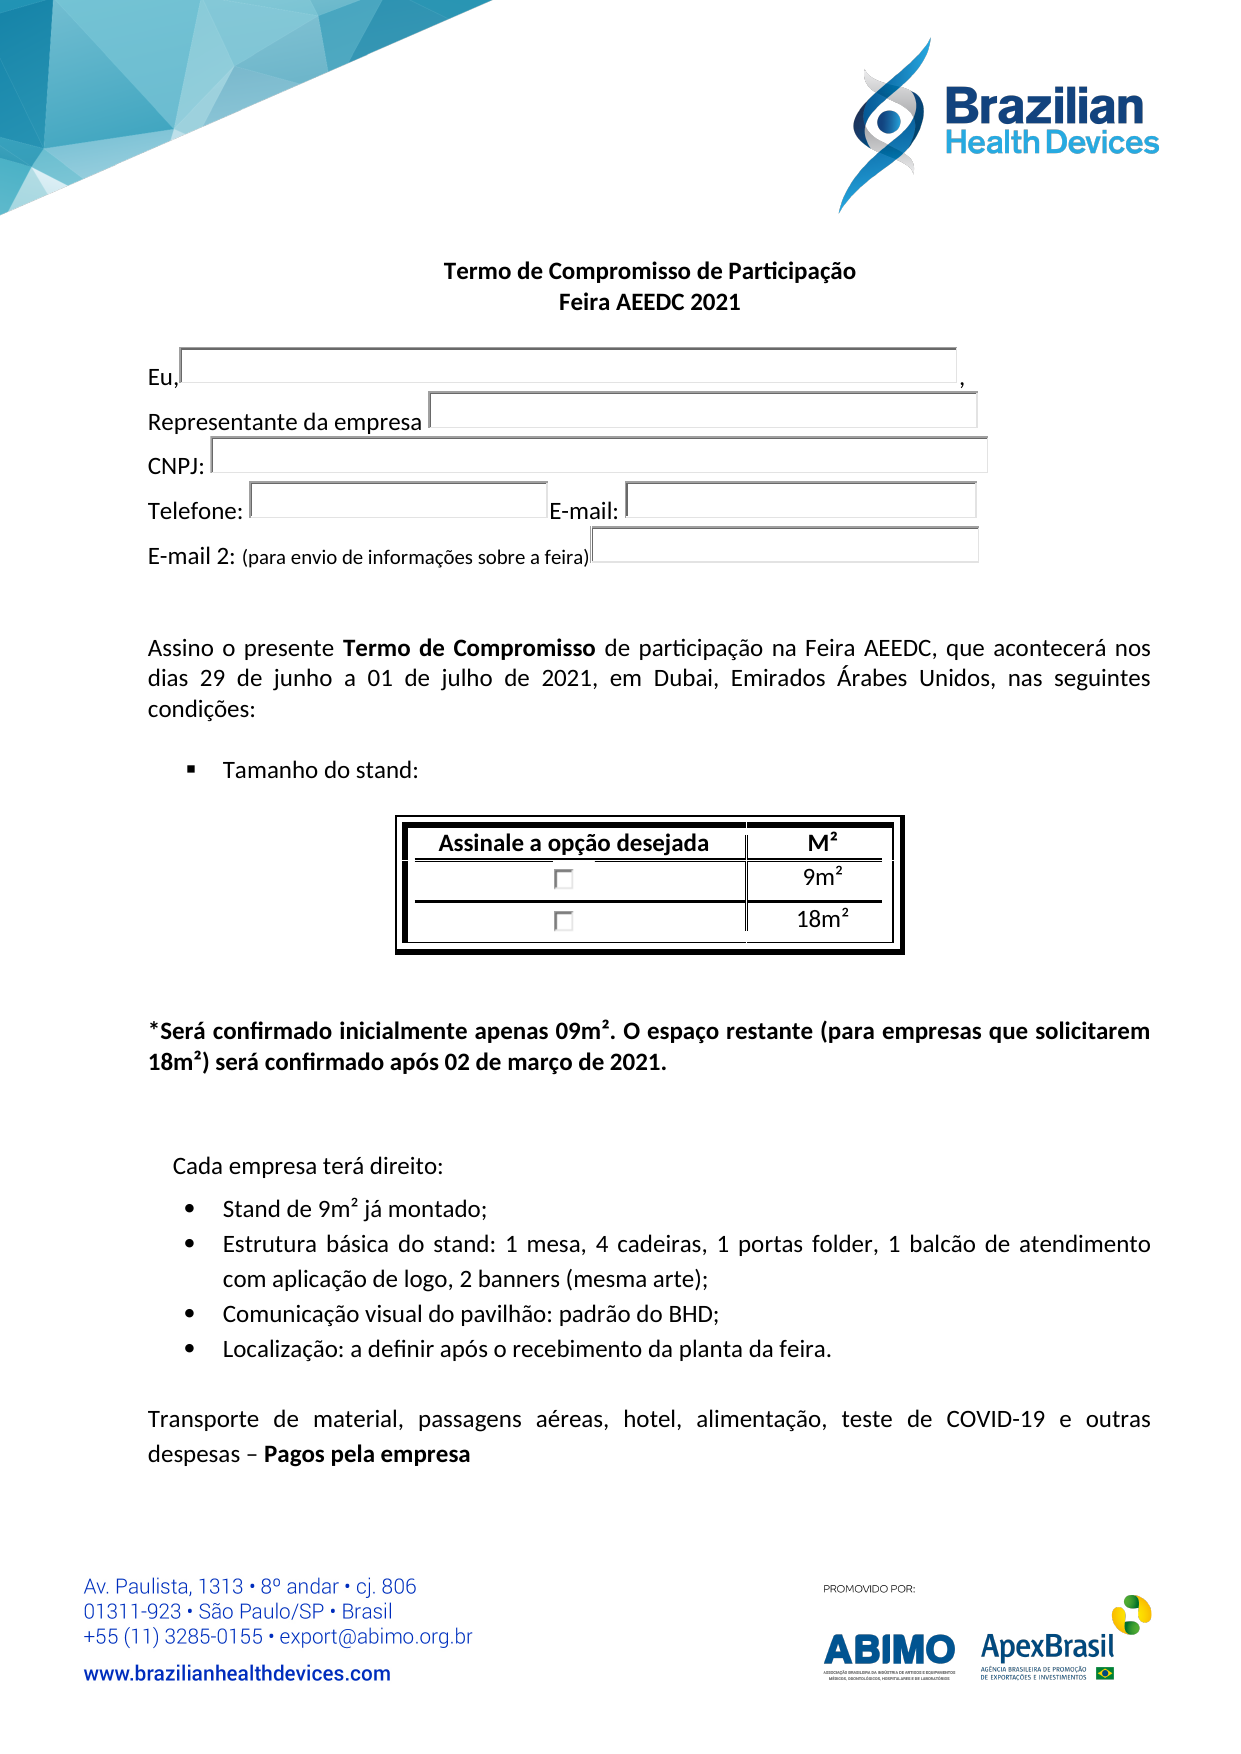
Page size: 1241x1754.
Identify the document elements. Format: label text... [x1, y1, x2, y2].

picture [83, 1575, 473, 1686]
list Estrutura básica do stand: 1 mesa, 4 cadeiras, 1 portas folder, 1 balcão de atendimento com aplicação de logo, 2 banners (mesma arte); [185, 1228, 1152, 1294]
title Termo de Compromisso de Participação [148, 255, 1152, 286]
table_cell [408, 858, 745, 900]
picture [0, 0, 495, 219]
list Comunicação visual do pavilhão: padrão do BHD; [185, 1298, 1152, 1329]
picture [815, 1575, 1184, 1686]
text *Será confirmado inicialmente apenas 09m². O espaço restante (para empresas que solicitarem 18m²) será confirmado após 02 de março de 2021. [148, 1016, 1152, 1077]
list Tamanho do stand: [185, 754, 1152, 784]
list Localização: a definir após o recebimento da planta da feira. [185, 1333, 1152, 1364]
text Representante da empresa [148, 391, 1152, 436]
text CNPJ: [148, 436, 1152, 481]
text Assino o presente Termo de Compromisso de participação na Feira AEEDC, que acontecerá nos dias 29 de junho a 01 de julho de 2021, em Dubai, Emirados Árabes Unidos, nas seguintes condições: [148, 632, 1152, 723]
table_cell [595, 903, 747, 942]
text Transporte de material, passagens aéreas, hotel, alimentação, teste de COVID-19 e outras despesas – Pagos pela empresa [148, 1403, 1152, 1469]
table_cell 18m² [747, 900, 892, 942]
list Stand de 9m² já montado; [185, 1193, 1152, 1224]
table_header M² [747, 817, 899, 858]
picture [833, 37, 1163, 214]
table_cell [408, 900, 553, 942]
table_cell 9m² [748, 858, 893, 900]
text Telefone: E-mail: [148, 481, 1152, 526]
text Eu,, [148, 347, 1152, 391]
title Feira AEEDC 2021 [148, 286, 1152, 316]
table_header Assinale a opção desejada [401, 817, 747, 858]
text E-mail 2: (para envio de informações sobre a feira) [148, 526, 1152, 571]
text Cada empresa terá direito: [173, 1150, 1152, 1181]
